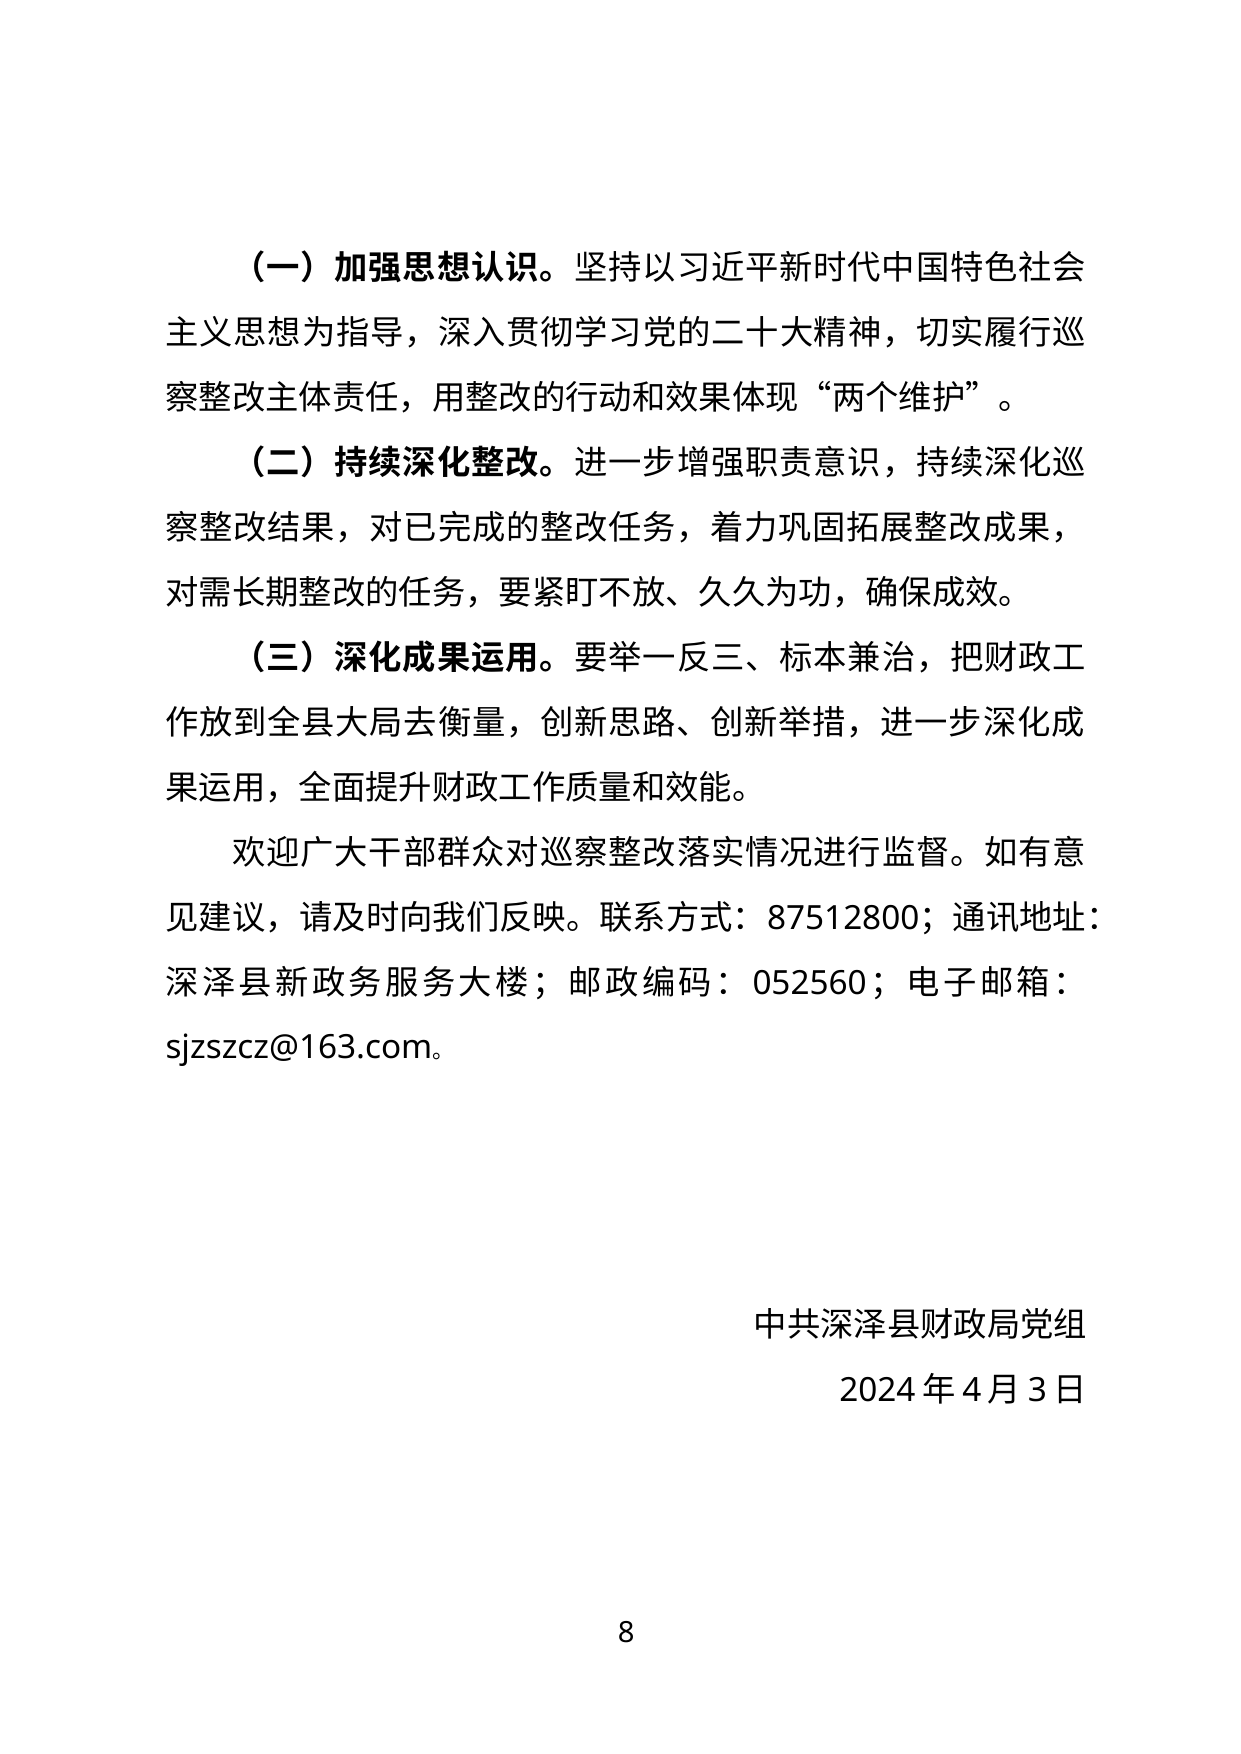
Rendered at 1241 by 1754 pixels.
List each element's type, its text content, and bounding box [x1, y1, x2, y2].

text 欢迎广大干部群众对巡察整改落实情况进行监督。如有意见建议，请及时向我们反映。联系方式：87512800；通讯地址：深泽县新政务服务大楼；邮政编码：052560；电子邮箱：sjzszcz@163.com。 [165, 818, 1087, 1078]
subtitle （三）深化成果运用。要举一反三、标本兼治，把财政工作放到全县大局去衡量，创新思路、创新举措，进一步深化成果运用，全面提升财政工作质量和效能。 [165, 623, 1087, 818]
text 中共深泽县财政局党组 [165, 1290, 1087, 1355]
subtitle 2024年4月3日 [165, 1355, 1087, 1420]
text （二）持续深化整改。进一步增强职责意识，持续深化巡察整改结果，对已完成的整改任务，着力巩固拓展整改成果，对需长期整改的任务，要紧盯不放、久久为功，确保成效。 [165, 428, 1087, 623]
text （一）加强思想认识。坚持以习近平新时代中国特色社会主义思想为指导，深入贯彻学习党的二十大精神，切实履行巡察整改主体责任，用整改的行动和效果体现“两个维护”。 [165, 233, 1087, 428]
